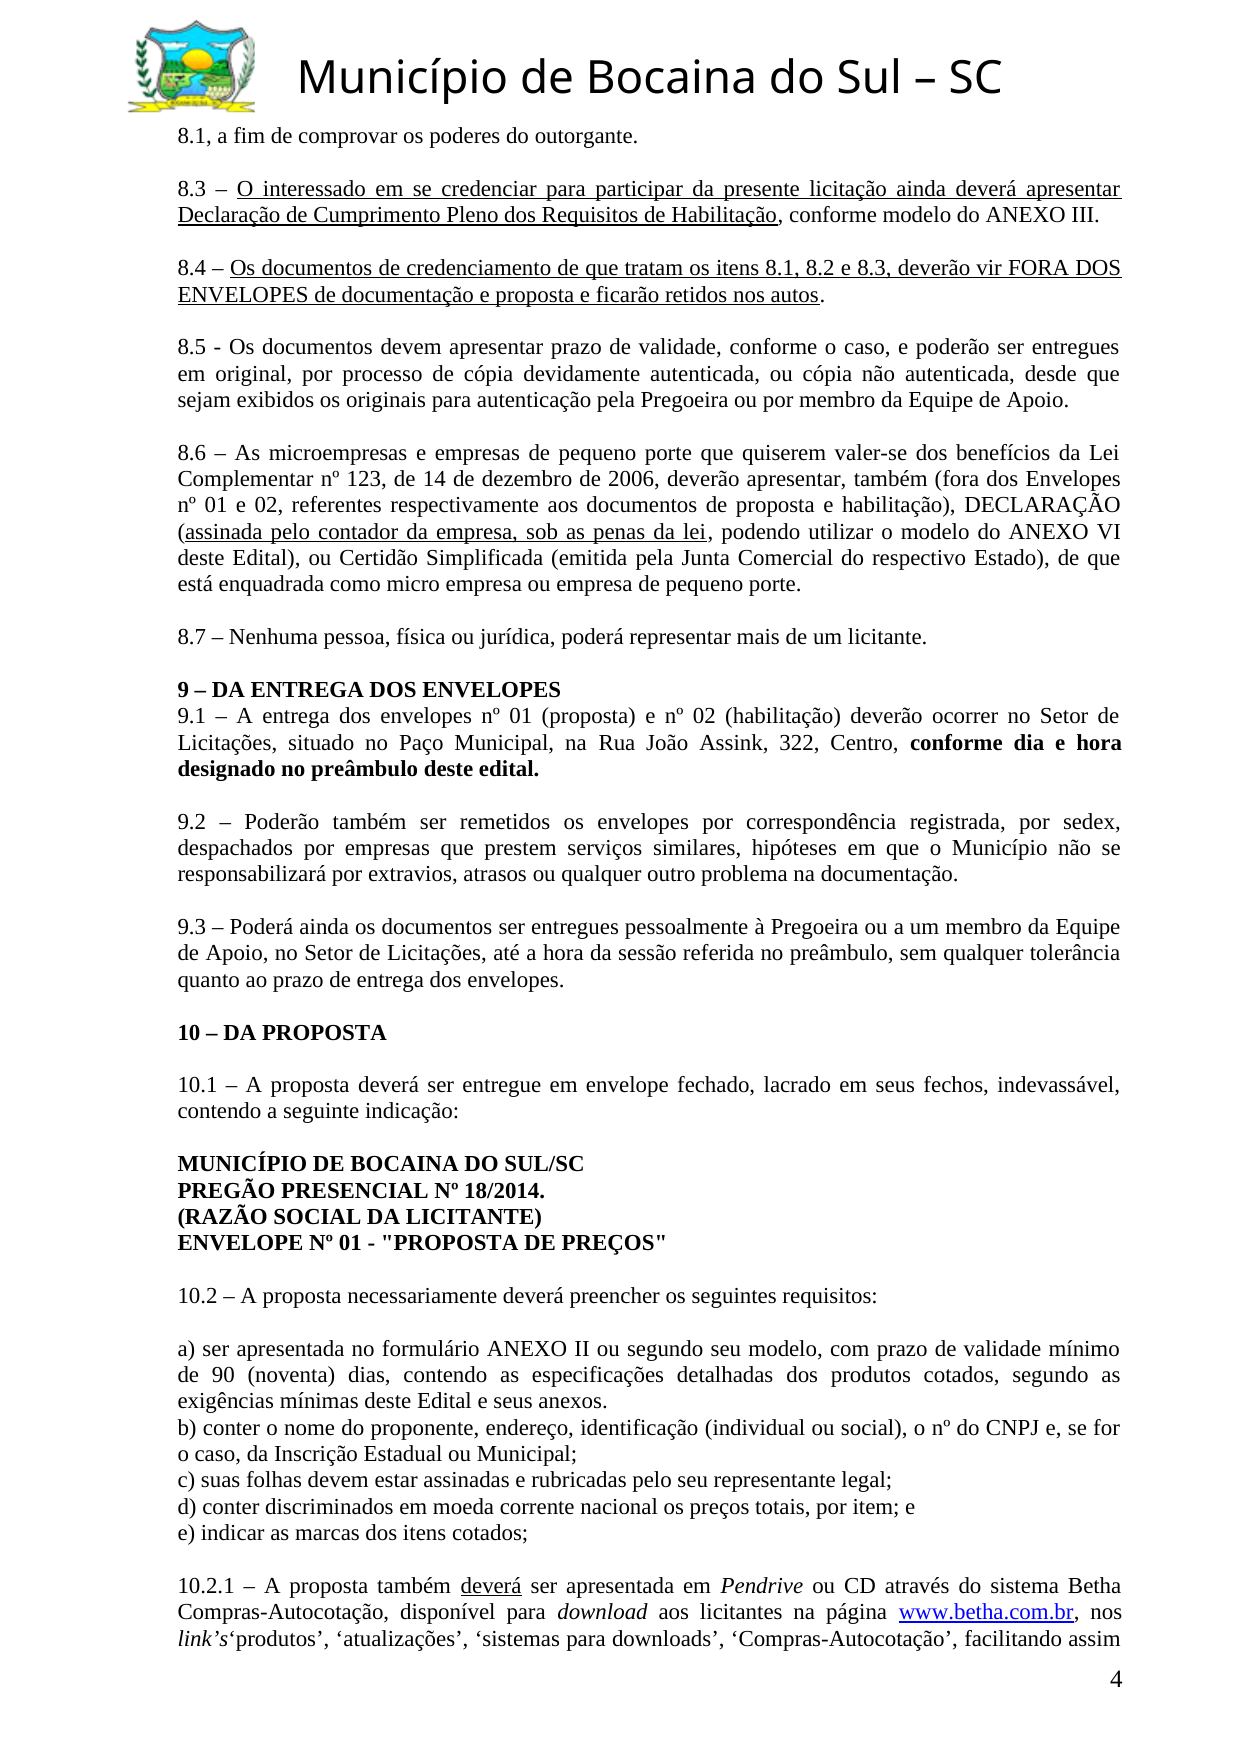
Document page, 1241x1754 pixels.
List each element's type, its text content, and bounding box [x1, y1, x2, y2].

picture [127, 12, 255, 119]
text 8.3 – O interessado em se credenciar para participar da presente licitação ainda deverá apresentar Declaração de Cumprimento Pleno dos Requisitos de Habilitação, conforme modelo do ANEXO III. [177, 175, 1122, 228]
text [177, 122, 1122, 149]
text PREGÃO PRESENCIAL Nº 18/2014. [177, 1177, 1122, 1203]
text c) suas folhas devem estar assinadas e rubricadas pelo seu representante legal; [177, 1467, 1122, 1493]
text ENVELOPE Nº 01 - "PROPOSTA DE PREÇOS" [177, 1229, 1122, 1256]
text 9.1 – A entrega dos envelopes nº 01 (proposta) e nº 02 (habilitação) deverão ocorrer no Setor de Licitações, situado no Paço Municipal, na Rua João Assink, 322, Centro, conforme dia e hora designado no preâmbulo deste edital. [177, 702, 1122, 781]
text b) conter o nome do proponente, endereço, identificação (individual ou social), o nº do CNPJ e, se for o caso, da Inscrição Estadual ou Municipal; [177, 1414, 1122, 1467]
text 9 – DA ENTREGA DOS ENVELOPES [177, 676, 1122, 702]
text (RAZÃO SOCIAL DA LICITANTE) [177, 1203, 1122, 1229]
text 10.2 – A proposta necessariamente deverá preencher os seguintes requisitos: [177, 1282, 1122, 1308]
text e) indicar as marcas dos itens cotados; [177, 1519, 1122, 1546]
text 8.5 - Os documentos devem apresentar prazo de validade, conforme o caso, e poderão ser entregues em original, por processo de cópia devidamente autenticada, ou cópia não autenticada, desde que sejam exibidos os originais para autenticação pela Pregoeira ou por membro da Equipe de Apoio. [177, 333, 1122, 412]
text a) ser apresentada no formulário ANEXO II ou segundo seu modelo, com prazo de validade mínimo de 90 (noventa) dias, contendo as especificações detalhadas dos produtos cotados, segundo as exigências mínimas deste Edital e seus anexos. [177, 1335, 1122, 1414]
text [177, 1572, 1122, 1651]
text 8.4 – Os documentos de credenciamento de que tratam os itens 8.1, 8.2 e 8.3, deverão vir FORA DOS ENVELOPES de documentação e proposta e ficarão retidos nos autos. [177, 254, 1122, 307]
text MUNICÍPIO DE BOCAINA DO SUL/SC [177, 1150, 1122, 1177]
text d) conter discriminados em moeda corrente nacional os preços totais, por item; e [177, 1493, 1122, 1519]
text 10.1 – A proposta deverá ser entregue em envelope fechado, lacrado em seus fechos, indevassável, contendo a seguinte indicação: [177, 1071, 1122, 1124]
text 8.6 – As microempresas e empresas de pequeno porte que quiserem valer-se dos benefícios da Lei Complementar nº 123, de 14 de dezembro de 2006, deverão apresentar, também (fora dos Envelopes nº 01 e 02, referentes respectivamente aos documentos de proposta e habilitação), DECLARAÇÃO (assinada pelo contador da empresa, sob as penas da lei, podendo utilizar o modelo do ANEXO VI deste Edital), ou Certidão Simplificada (emitida pela Junta Comercial do respectivo Estado), de que está enquadrada como micro empresa ou empresa de pequeno porte. [177, 439, 1122, 597]
text 10 – DA PROPOSTA [177, 1018, 1122, 1045]
text 9.2 – Poderão também ser remetidos os envelopes por correspondência registrada, por sedex, despachados por empresas que prestem serviços similares, hipóteses em que o Município não se responsabilizará por extravios, atrasos ou qualquer outro problema na documentação. [177, 808, 1122, 887]
text 9.3 – Poderá ainda os documentos ser entregues pessoalmente à Pregoeira ou a um membro da Equipe de Apoio, no Setor de Licitações, até a hora da sessão referida no preâmbulo, sem qualquer tolerância quanto ao prazo de entrega dos envelopes. [177, 913, 1122, 992]
text 8.7 – Nenhuma pessoa, física ou jurídica, poderá representar mais de um licitante. [177, 623, 1122, 649]
